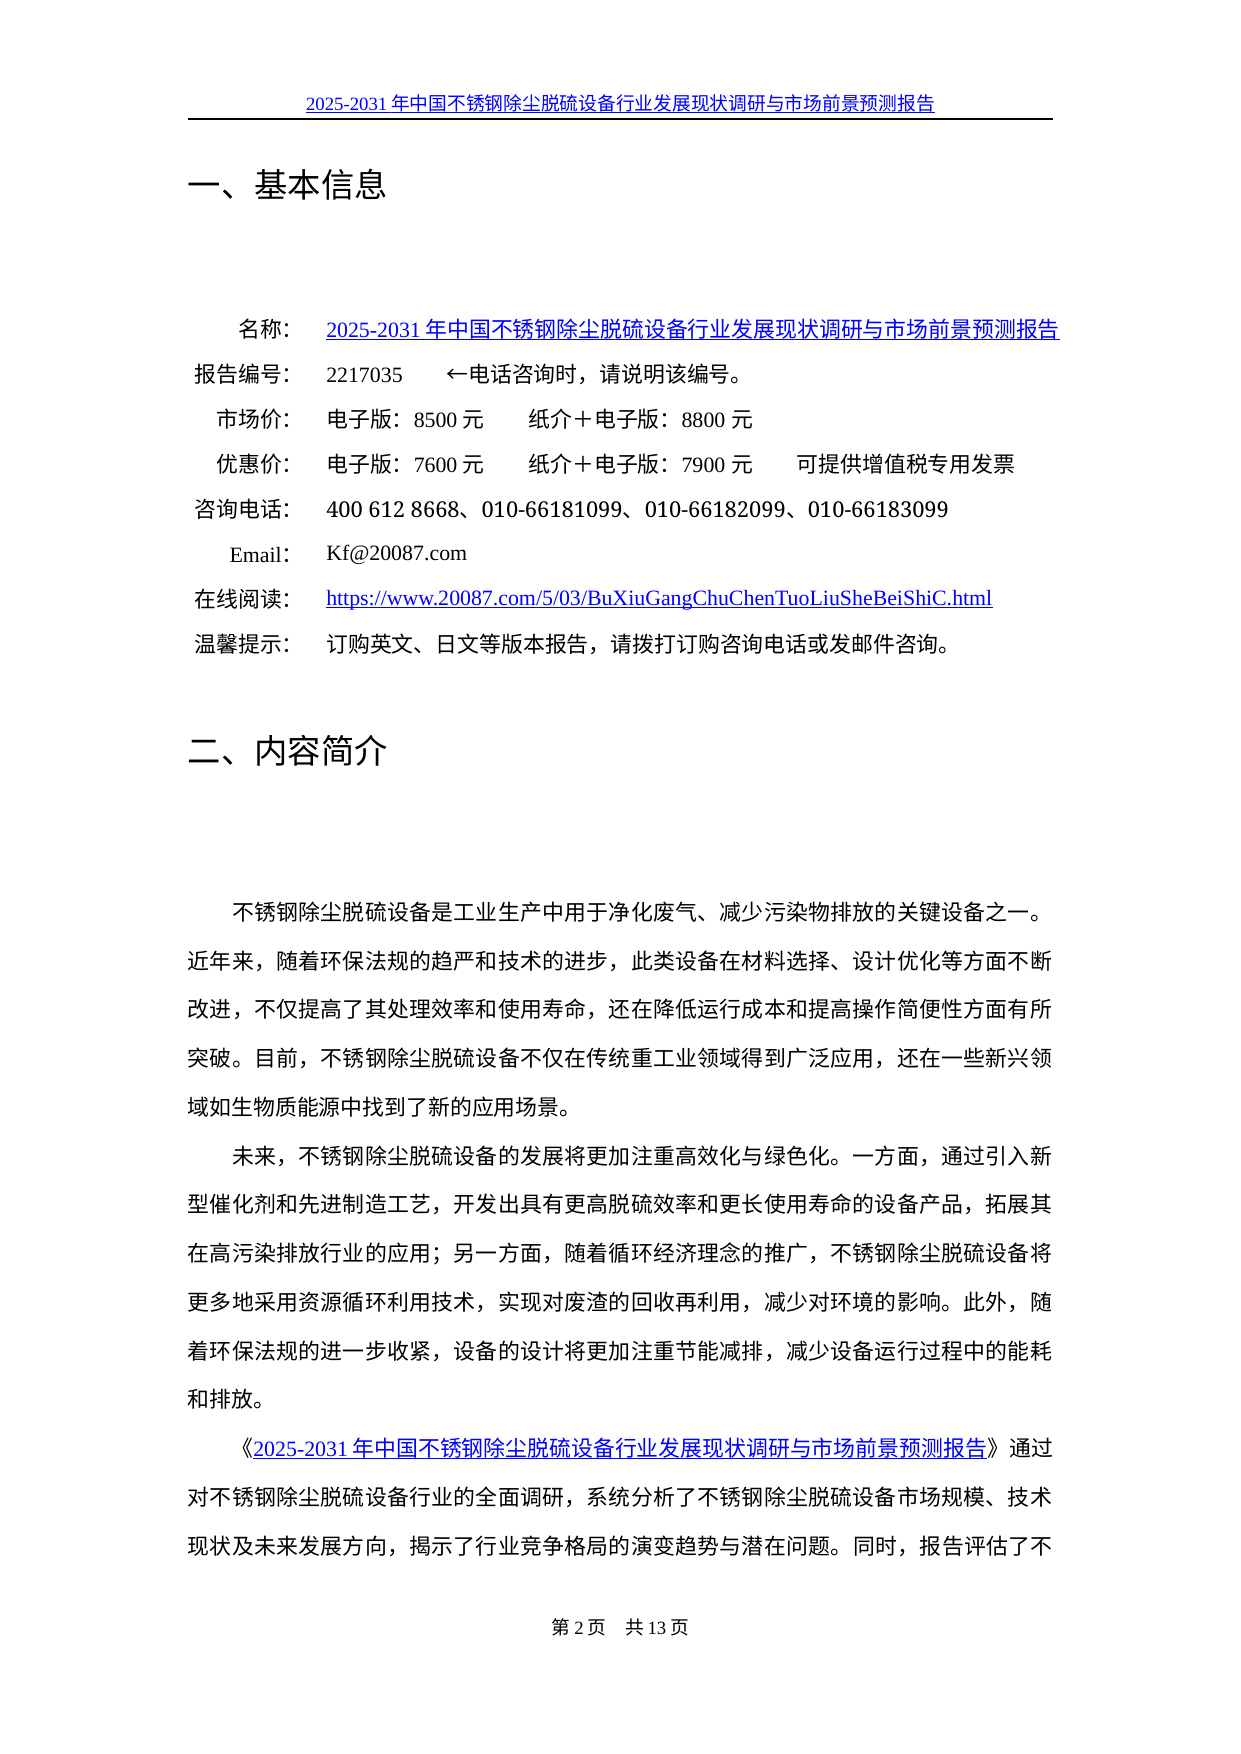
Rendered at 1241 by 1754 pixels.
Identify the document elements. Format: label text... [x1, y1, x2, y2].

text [187, 894, 1053, 1561]
table_cell Kf@20087.com [315, 537, 1073, 582]
table_cell 优惠价： [167, 447, 315, 492]
table_cell Email： [167, 537, 315, 582]
table_cell 咨询电话： [167, 492, 315, 537]
table_header 2025-2031年中国不锈钢除尘脱硫设备行业发展现状调研与市场前景预测报告 [315, 312, 1073, 357]
title 二、内容简介 [187, 717, 1053, 782]
table_cell [315, 582, 1073, 627]
table_cell 400 612 8668、010-66181099、010-66182099、010-66183099 [315, 492, 1073, 537]
table_cell 2217035 ←电话咨询时，请说明该编号。 [315, 357, 1073, 402]
table_cell 电子版：8500 元 纸介＋电子版：8800 元 [315, 402, 1073, 447]
table_cell 订购英文、日文等版本报告，请拨打订购咨询电话或发邮件咨询。 [315, 627, 1073, 672]
table_cell 报告编号： [167, 357, 315, 402]
title 一、基本信息 [187, 150, 1053, 215]
table_cell 电子版：7600 元 纸介＋电子版：7900 元 可提供增值税专用发票 [315, 447, 1073, 492]
table_cell 市场价： [167, 402, 315, 447]
table_cell 温馨提示： [167, 627, 315, 672]
table_header 名称： [167, 312, 315, 357]
table_cell 在线阅读： [167, 582, 315, 627]
